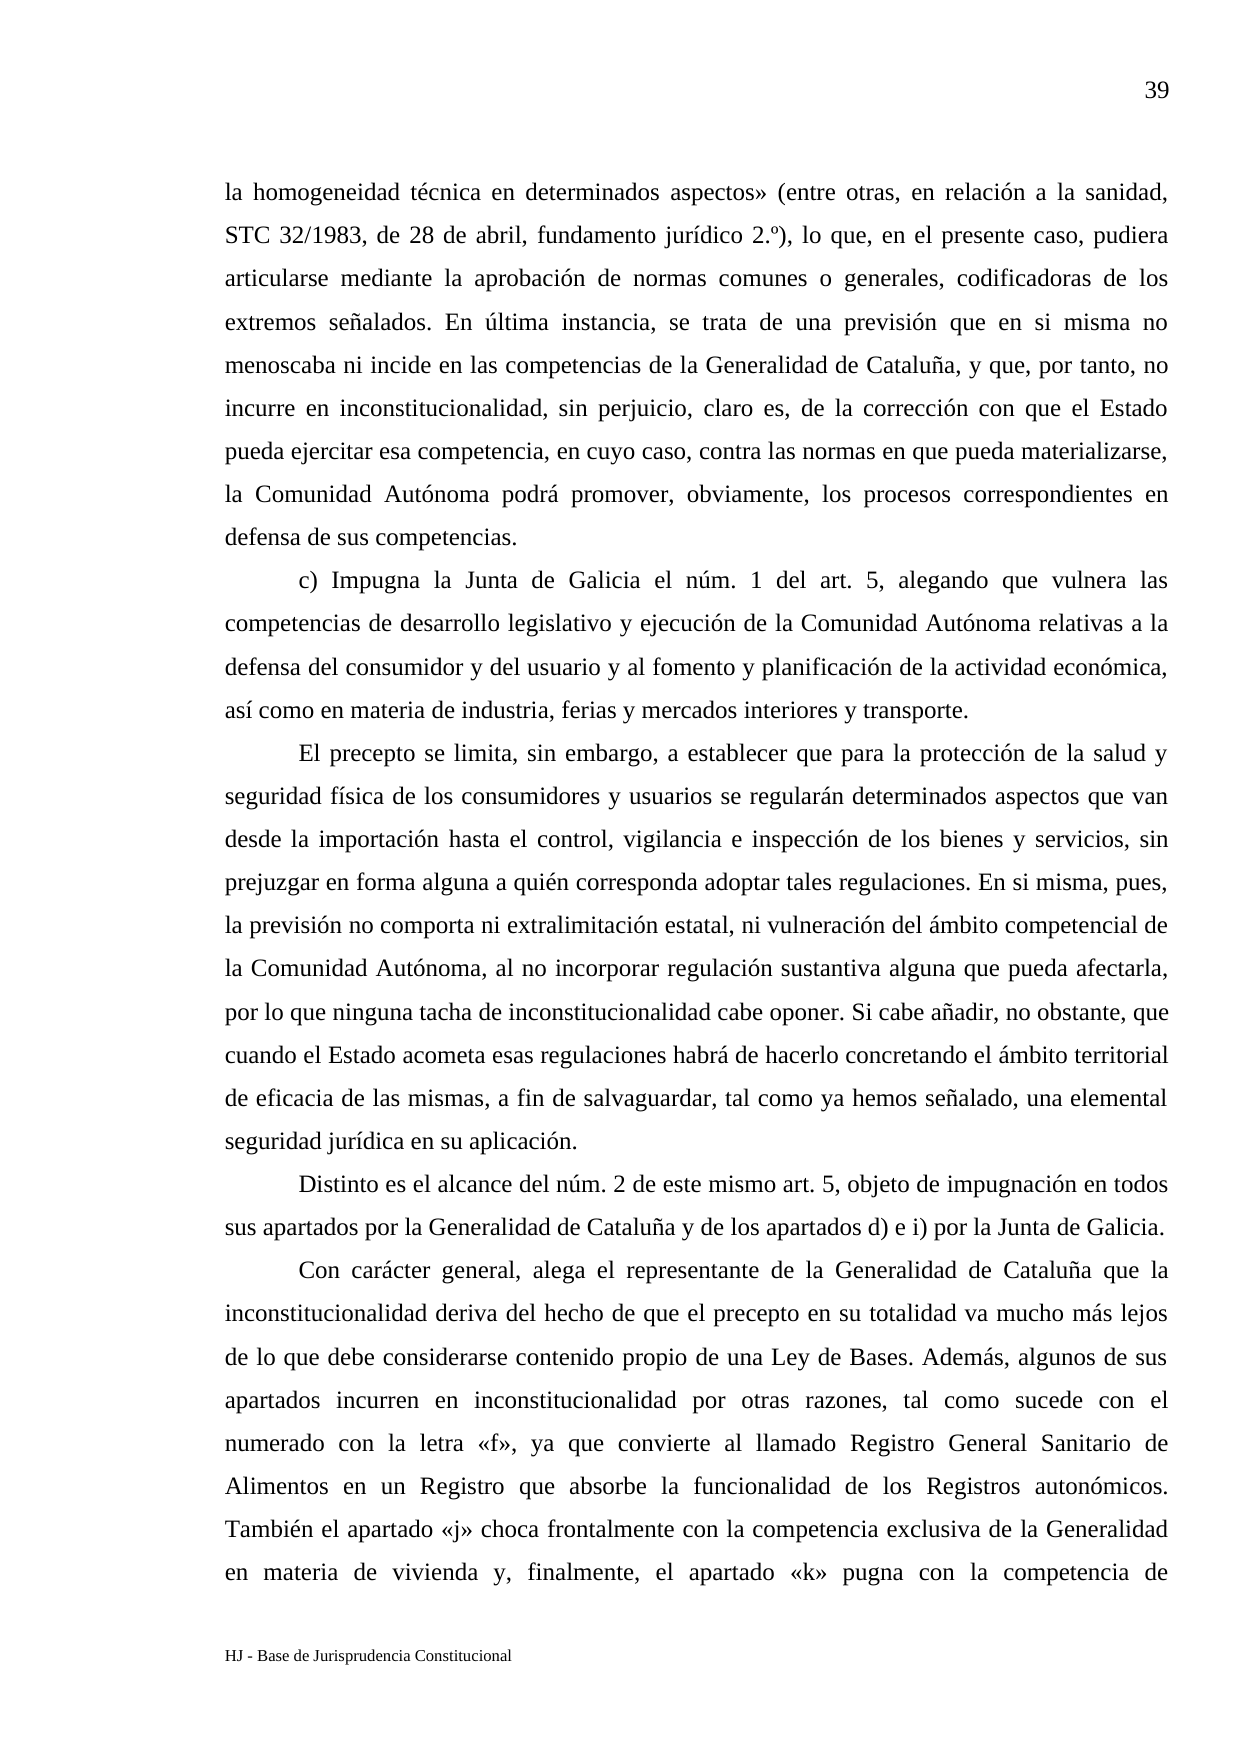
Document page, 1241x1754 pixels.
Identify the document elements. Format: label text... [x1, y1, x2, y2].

text Distinto es el alcance del núm. 2 de este mismo art. 5, objeto de impugnación en todos sus apartados por la Generalidad de Cataluña y de los apartados d) e i) por la Junta de Galicia. [224, 1169, 1169, 1241]
text c) Impugna la Junta de Galicia el núm. 1 del art. 5, alegando que vulnera las competencias de desarrollo legislativo y ejecución de la Comunidad Autónoma relativas a la defensa del consumidor y del usuario y al fomento y planificación de la actividad económica, así como en materia de industria, ferias y mercados interiores y transporte. [224, 565, 1169, 723]
text El precepto se limita, sin embargo, a establecer que para la protección de la salud y seguridad física de los consumidores y usuarios se regularán determinados aspectos que van desde la importación hasta el control, vigilancia e inspección de los bienes y servicios, sin prejuzgar en forma alguna a quién corresponda adoptar tales regulaciones. En si misma, pues, la previsión no comporta ni extralimitación estatal, ni vulneración del ámbito competencial de la Comunidad Autónoma, al no incorporar regulación sustantiva alguna que pueda afectarla, por lo que ninguna tacha de inconstitucionalidad cabe oponer. Si cabe añadir, no obstante, que cuando el Estado acometa esas regulaciones habrá de hacerlo concretando el ámbito territorial de eficacia de las mismas, a fin de salvaguardar, tal como ya hemos señalado, una elemental seguridad jurídica en su aplicación. [224, 738, 1169, 1155]
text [224, 177, 1169, 551]
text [224, 1255, 1169, 1586]
